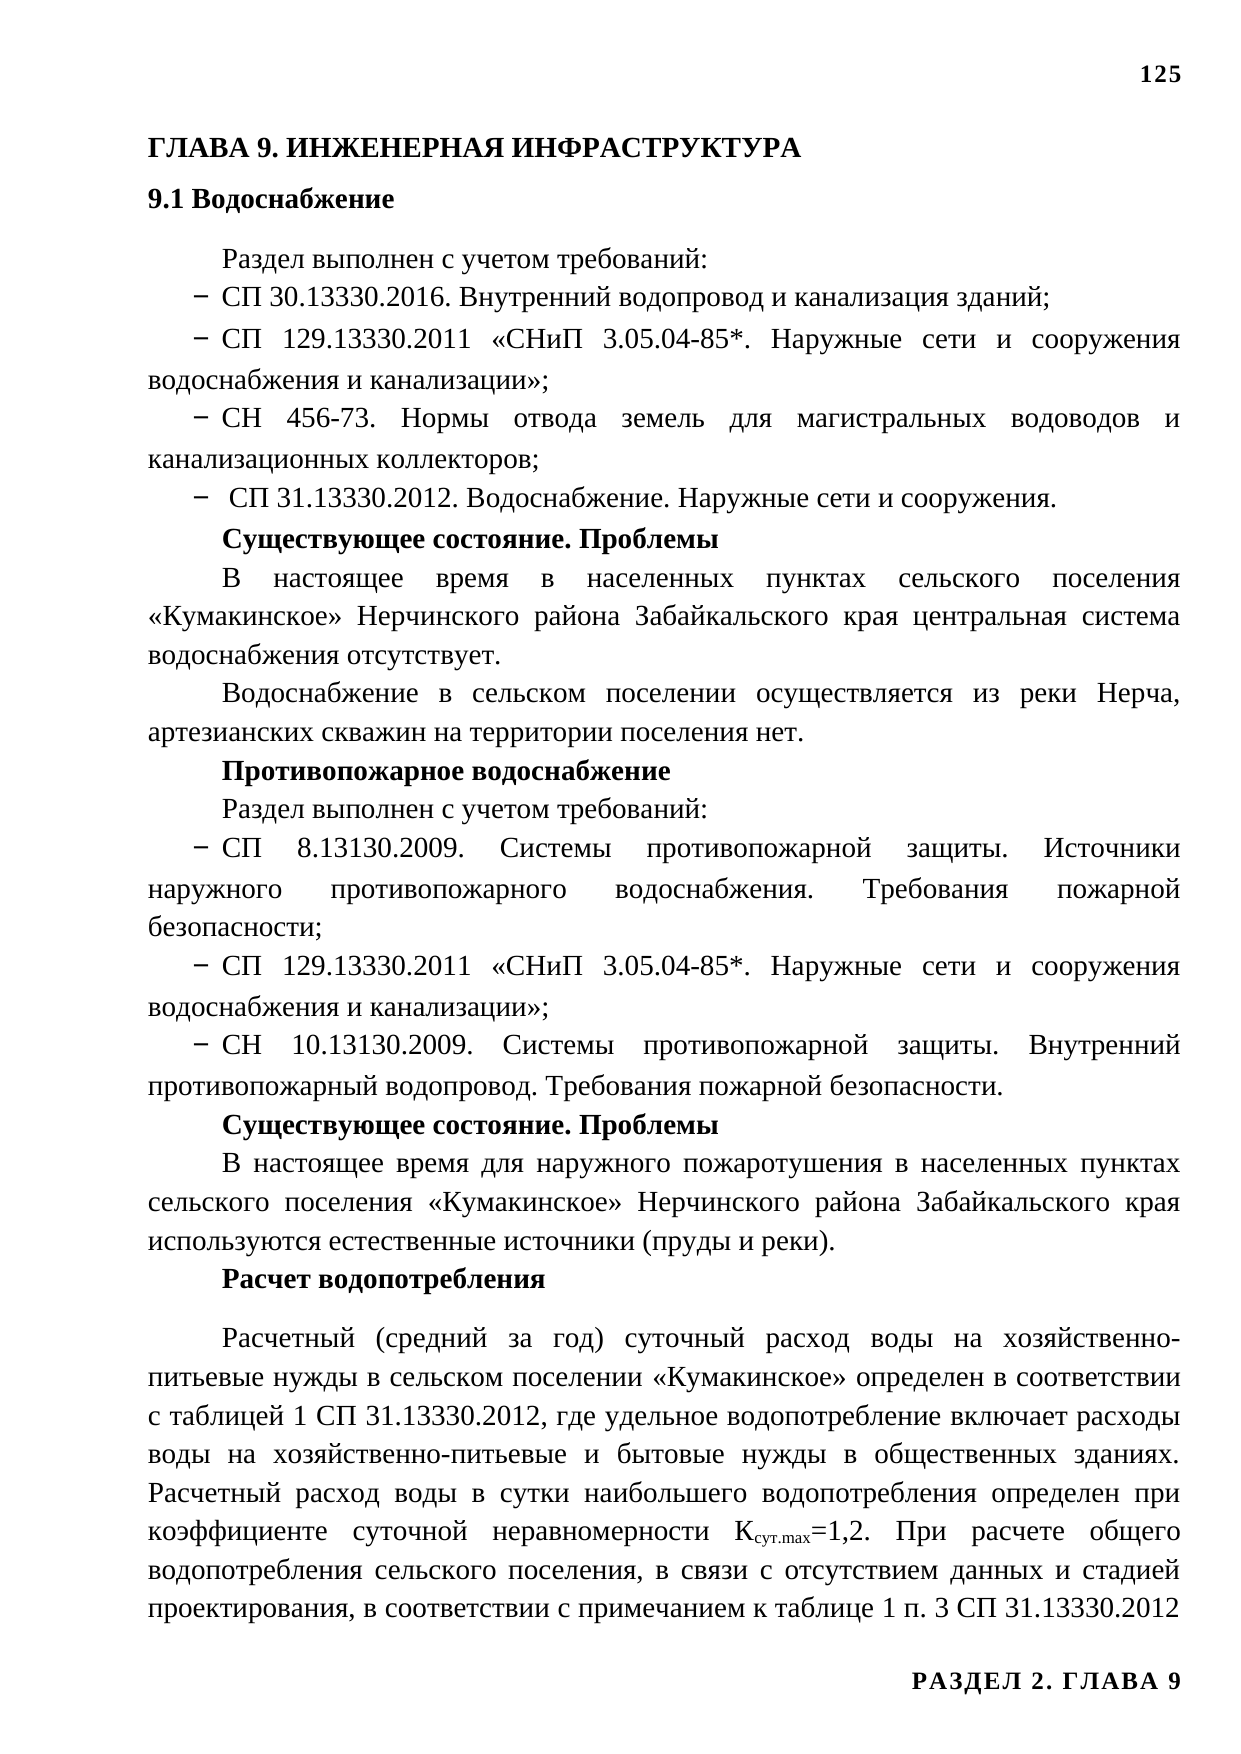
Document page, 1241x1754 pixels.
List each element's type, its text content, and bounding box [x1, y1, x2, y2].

list СП 31.13330.2012. Водоснабжение. Наружные сети и сооружения. [148, 480, 1181, 516]
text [148, 1321, 1181, 1624]
list СП 129.13330.2011 «СНиП 3.05.04-85*. Наружные сети и сооружения водоснабжения и канализации»; [148, 948, 1181, 1022]
list СП 30.13330.2016. Внутренний водопровод и канализация зданий; [148, 279, 1181, 316]
text Водоснабжение в сельском поселении осуществляется из реки Нерча, артезианских скважин на территории поселения нет. [148, 676, 1181, 748]
text Расчет водопотребления [148, 1261, 1181, 1295]
text ГЛАВА 9. ИНЖЕНЕРНАЯ ИНФРАСТРУКТУРА [148, 131, 1181, 164]
text Существующее состояние. Проблемы [148, 1107, 1181, 1141]
text Раздел выполнен с учетом требований: [148, 791, 1181, 825]
text 9.1 Водоснабжение [148, 182, 1181, 215]
text Существующее состояние. Проблемы [148, 521, 1181, 555]
text В настоящее время в населенных пунктах сельского поселения «Кумакинское» Нерчинского района Забайкальского края центральная система водоснабжения отсутствует. [148, 560, 1181, 671]
text В настоящее время для наружного пожаротушения в населенных пунктах сельского поселения «Кумакинское» Нерчинского района Забайкальского края используются естественные источники (пруды и реки). [148, 1146, 1181, 1256]
text Раздел выполнен с учетом требований: [148, 241, 1181, 274]
list СН 10.13130.2009. Системы противопожарной защиты. Внутренний противопожарный водопровод. Требования пожарной безопасности. [148, 1027, 1181, 1102]
list СП 129.13330.2011 «СНиП 3.05.04-85*. Наружные сети и сооружения водоснабжения и канализации»; [148, 321, 1181, 396]
text Противопожарное водоснабжение [148, 753, 1181, 786]
list СП 8.13130.2009. Системы противопожарной защиты. Источники наружного противопожарного водоснабжения. Требования пожарной безопасности; [148, 830, 1181, 943]
list СН 456-73. Нормы отвода земель для магистральных водоводов и канализационных коллекторов; [148, 401, 1181, 475]
